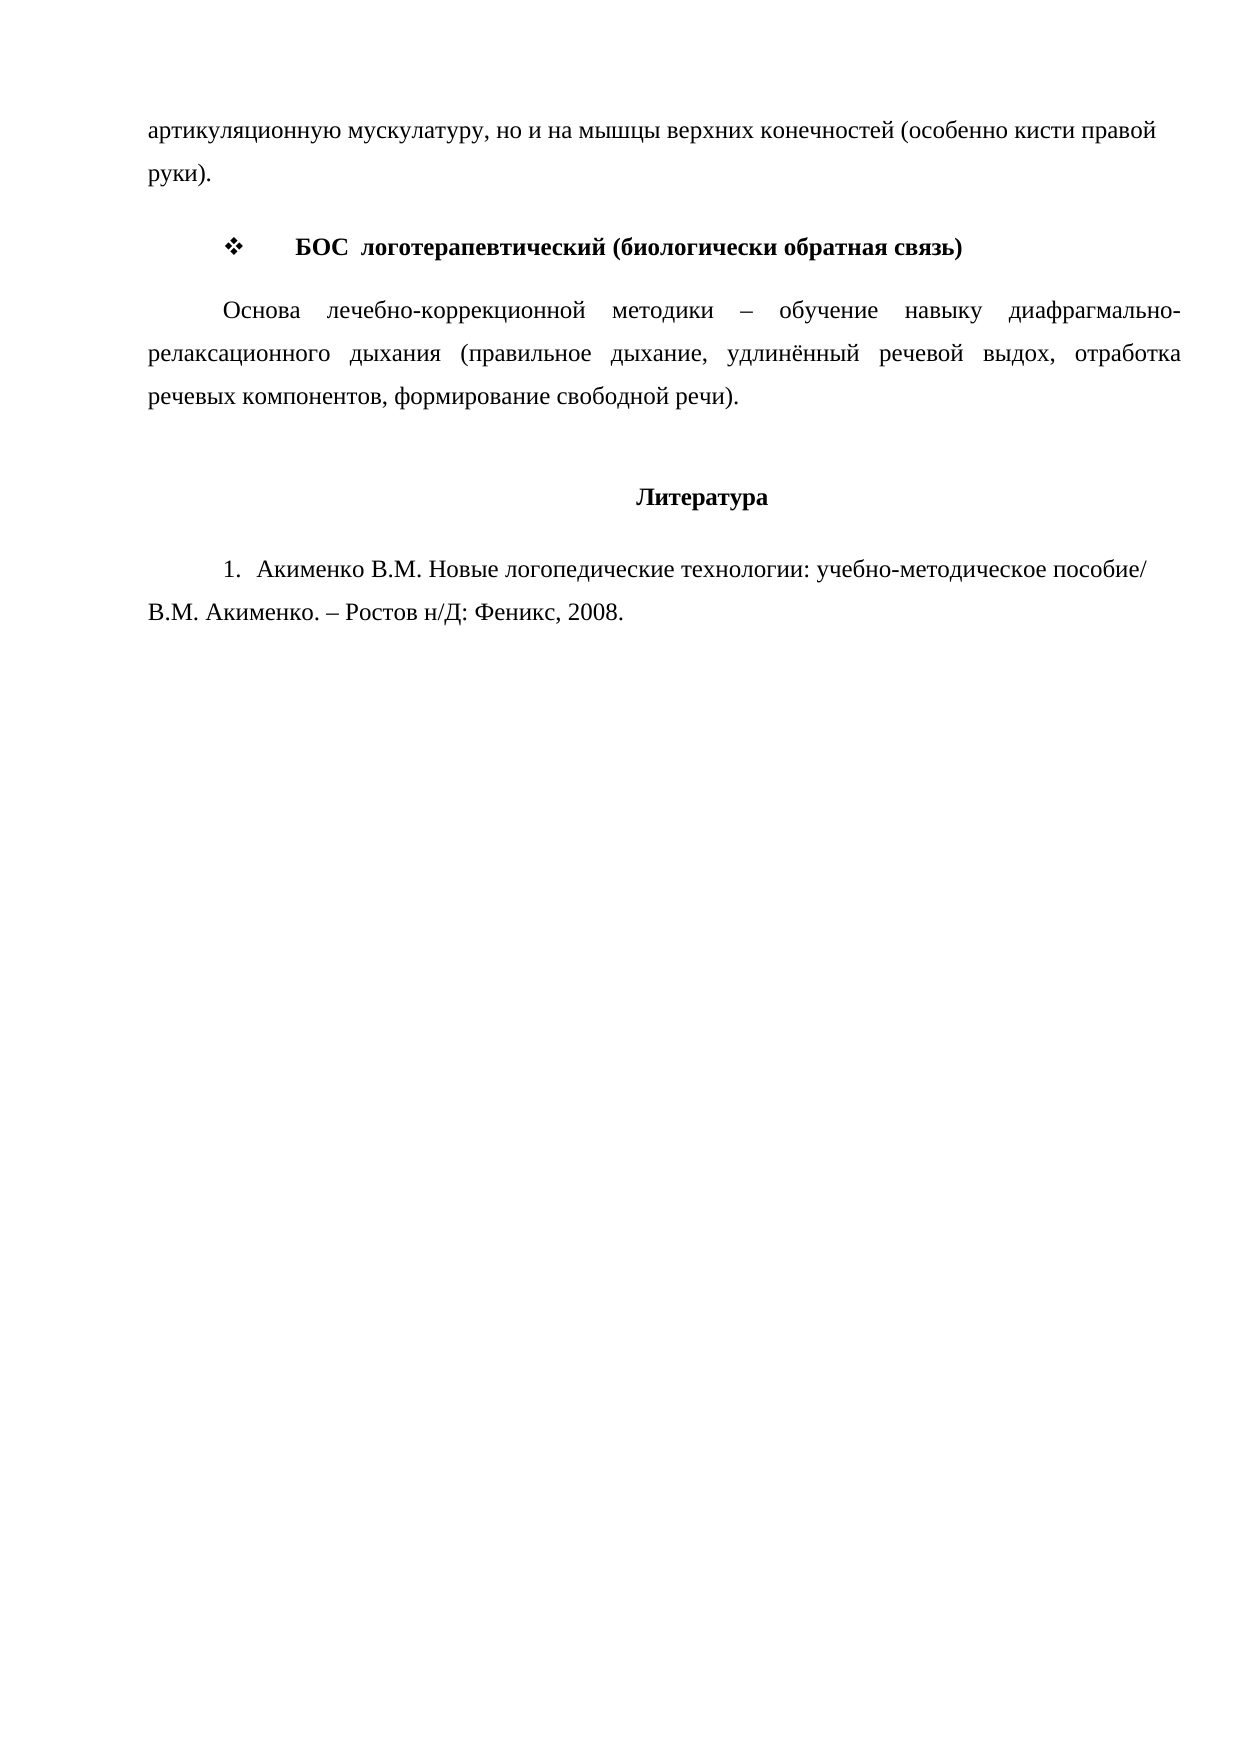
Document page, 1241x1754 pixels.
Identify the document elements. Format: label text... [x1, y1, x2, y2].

text Основа лечебно-коррекционной методики – обучение навыку диафрагмально- релаксационного дыхания (правильное дыхание, удлинённый речевой выдох, отработка речевых компонентов, формирование свободной речи). [148, 295, 1182, 410]
subtitle БОС логотерапевтический (биологически обратная связь) [223, 232, 1196, 260]
subtitle Литература [208, 482, 1196, 511]
text 1. Акименко В.М. Новые логопедические технологии: учебно-методическое пособие/ В.М. Акименко. – Ростов н/Д: Феникс, 2008. [148, 554, 1193, 626]
text артикуляционную мускулатуру, но и на мышцы верхних конечностей (особенно кисти правой руки). [148, 115, 1196, 187]
